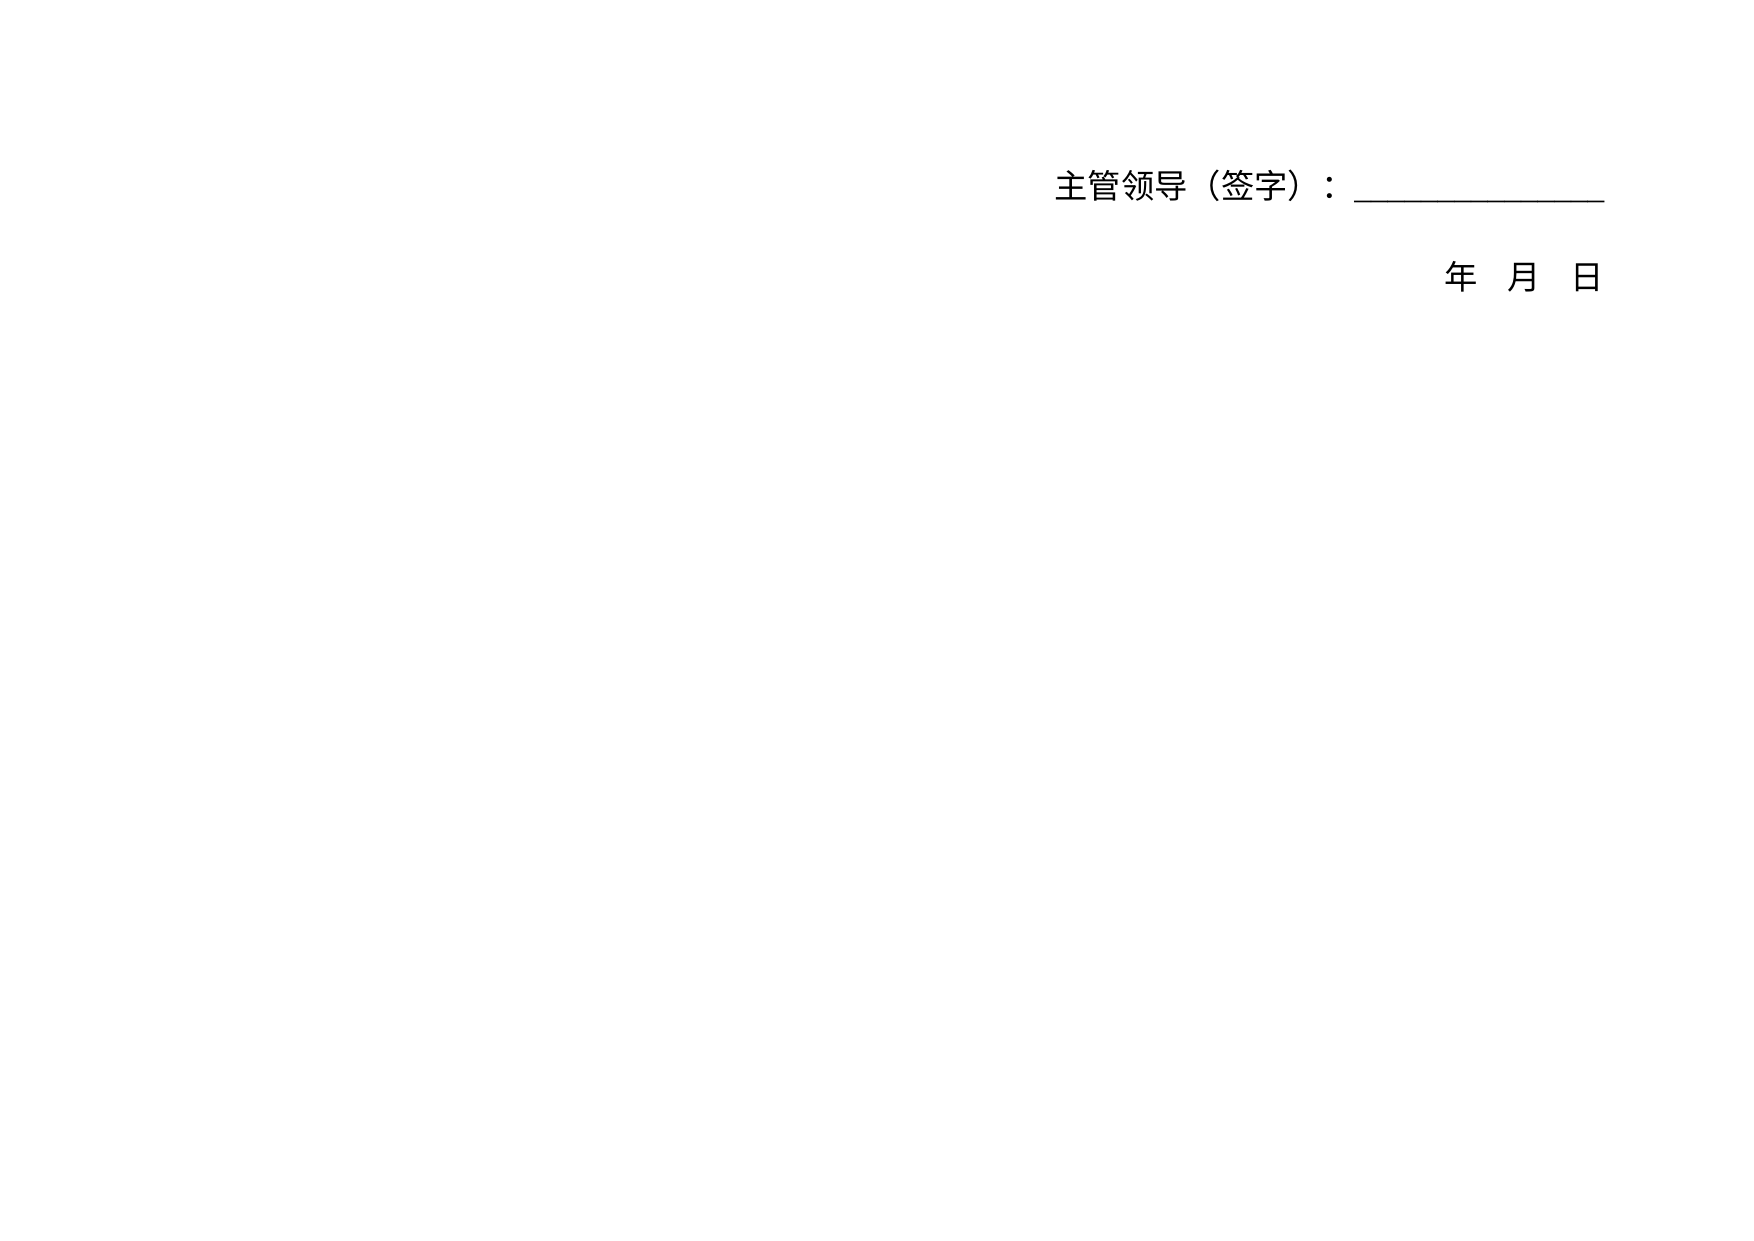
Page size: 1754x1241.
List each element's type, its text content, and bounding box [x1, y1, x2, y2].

text 主管领导（签字）：_______________ [150, 139, 1604, 230]
text 年 月 日 [150, 230, 1604, 320]
